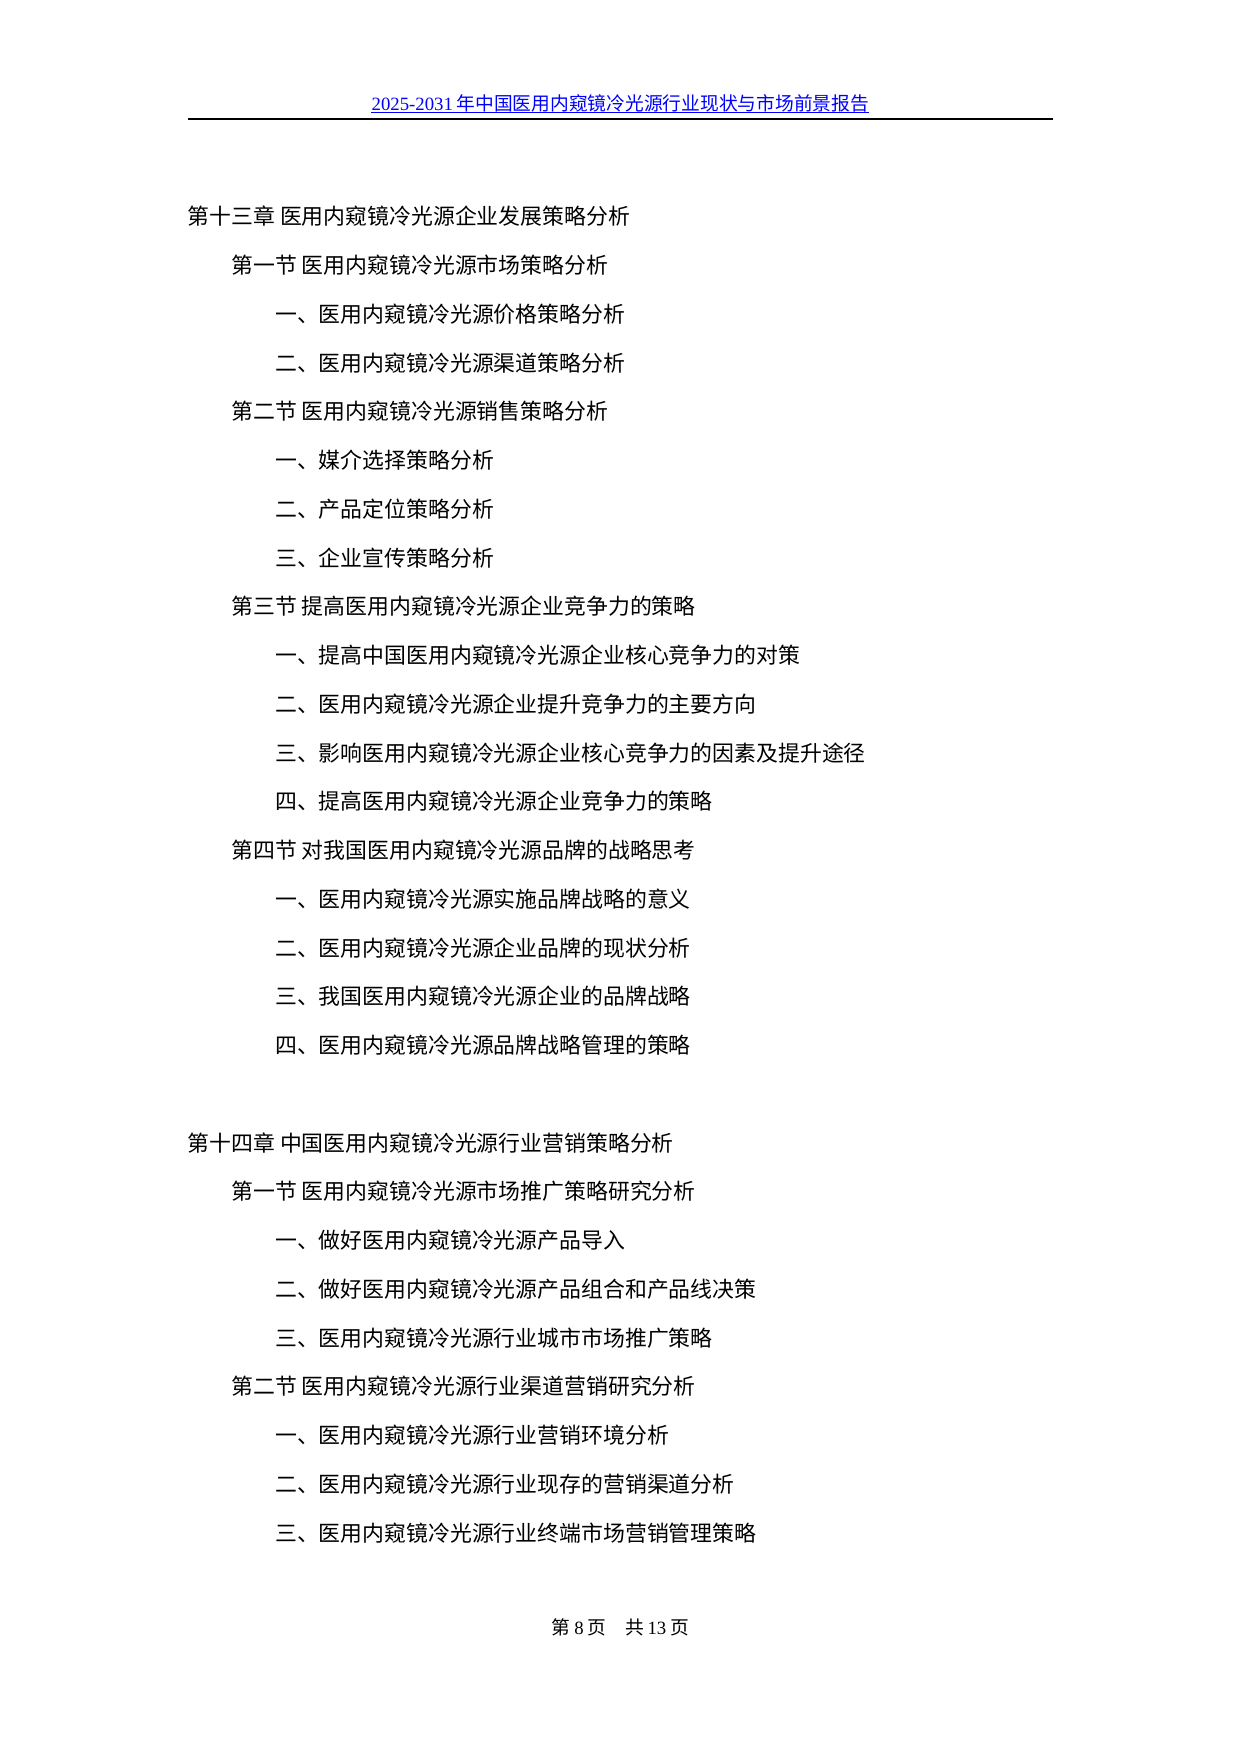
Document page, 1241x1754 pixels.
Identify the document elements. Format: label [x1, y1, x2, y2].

text [187, 150, 1053, 1548]
